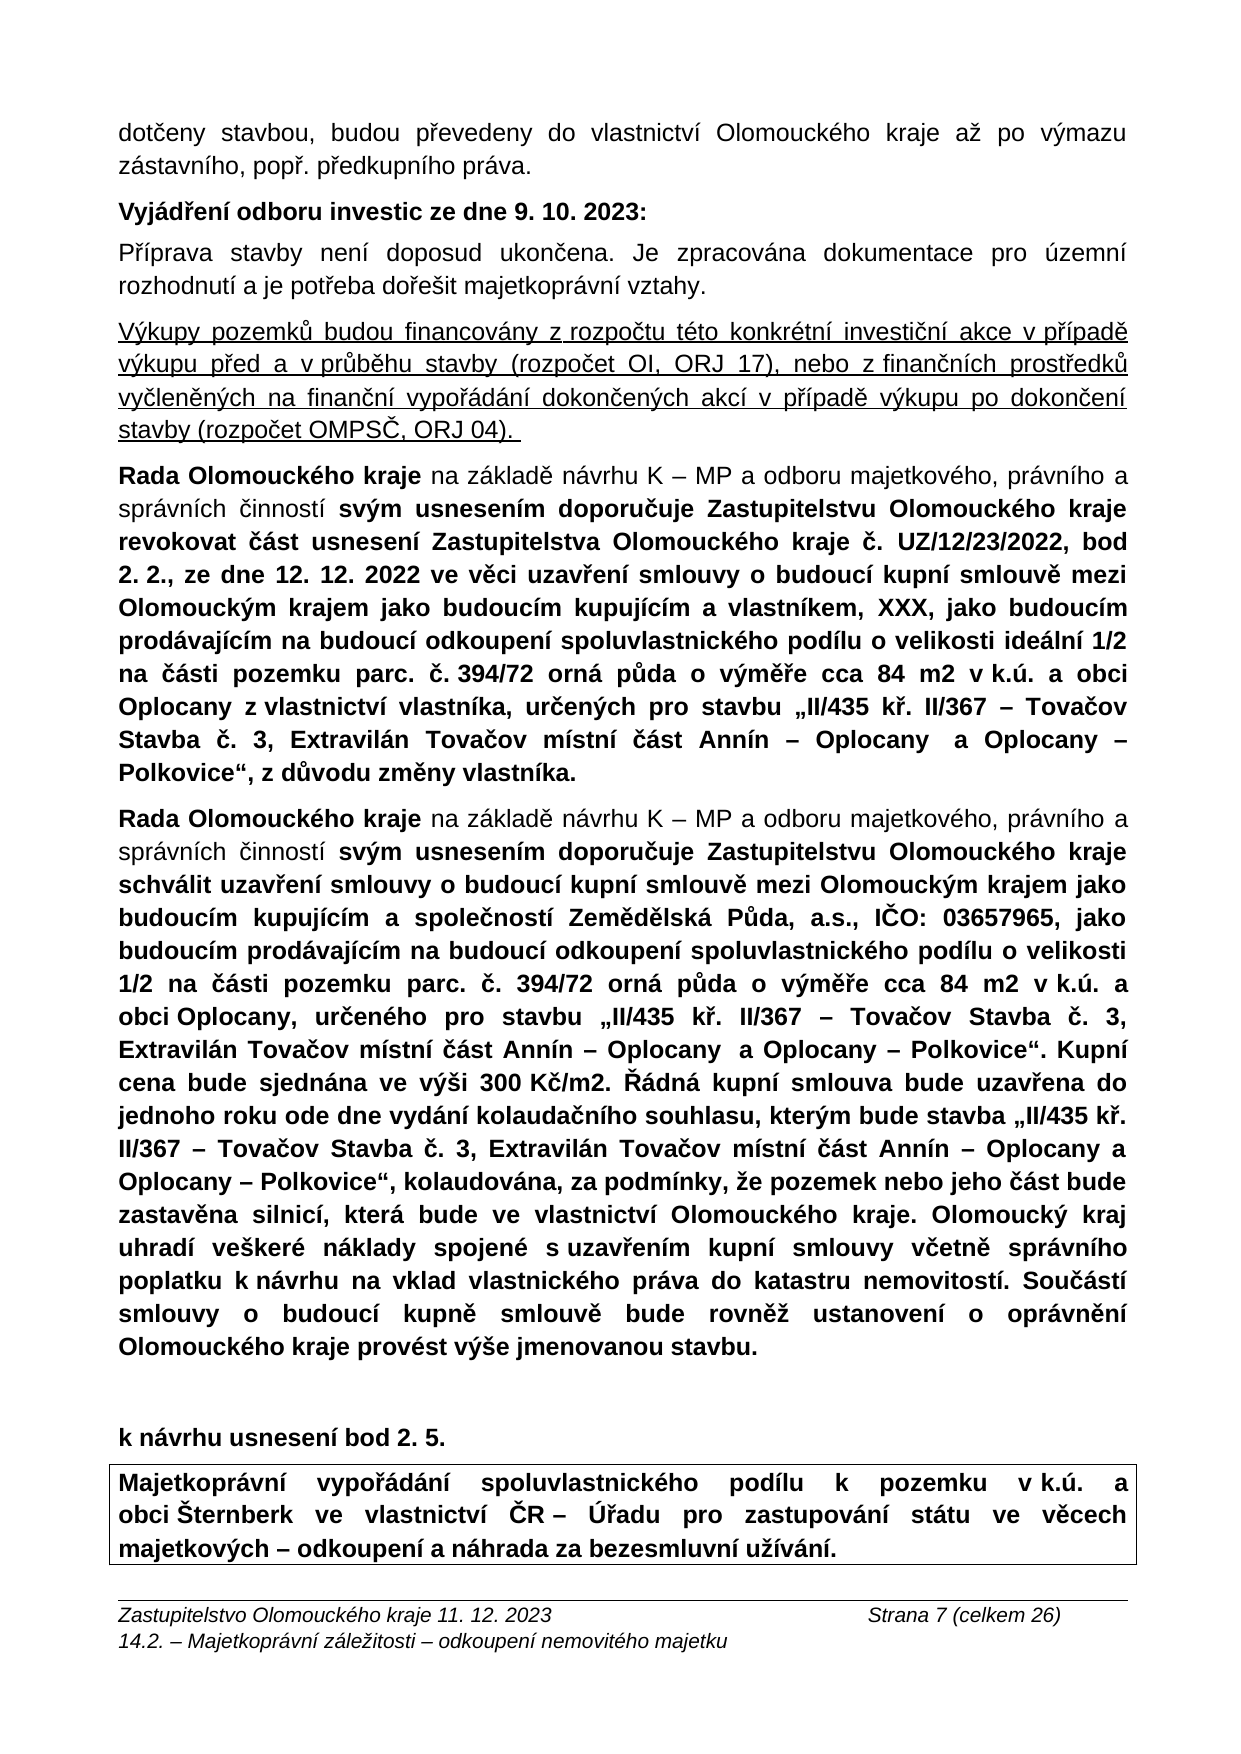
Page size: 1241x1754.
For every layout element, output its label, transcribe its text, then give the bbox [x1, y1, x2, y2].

text Rada Olomouckého kraje na základě návrhu K – MP a odboru majetkového, právního a správních činností svým usnesením doporučuje Zastupitelstvu Olomouckého kraje schválit uzavření smlouvy o budoucí kupní smlouvě mezi Olomouckým krajem jako budoucím kupujícím a společností Zemědělská Půda, a.s., IČO: 03657965, jako budoucím prodávajícím na budoucí odkoupení spoluvlastnického podílu o velikosti 1/2 na části pozemku parc. č. 394/72 orná půda o výměře cca 84 m2 v k.ú. a obci Oplocany, určeného pro stavbu „II/435 kř. II/367 – Tovačov Stavba č. 3, Extravilán Tovačov místní část Annín – Oplocany a Oplocany – Polkovice“. Kupní cena bude sjednána ve výši 300 Kč/m2. Řádná kupní smlouva bude uzavřena do jednoho roku ode dne vydání kolaudačního souhlasu, kterým bude stavba „II/435 kř. II/367 – Tovačov Stavba č. 3, Extravilán Tovačov místní část Annín – Oplocany a Oplocany – Polkovice“, kolaudována, za podmínky, že pozemek nebo jeho část bude zastavěna silnicí, která bude ve vlastnictví Olomouckého kraje. Olomoucký kraj uhradí veškeré náklady spojené s uzavřením kupní smlouvy včetně správního poplatku k návrhu na vklad vlastnického práva do katastru nemovitostí. Součástí smlouvy o budoucí kupně smlouvě bude rovněž ustanovení o oprávnění Olomouckého kraje provést výše jmenovanou stavbu. [118, 804, 1128, 1361]
text Vyjádření odboru investic ze dne 9. 10. 2023: [118, 197, 1128, 225]
text Výkupy pozemků budou financovány z rozpočtu této konkrétní investiční akce v případě výkupu před a v průběhu stavby (rozpočet OI, ORJ 17), nebo z finančních prostředků vyčleněných na finanční vypořádání dokončených akcí v případě výkupu po dokončení stavby (rozpočet OMPSČ, ORJ 04). [118, 376, 1128, 444]
text Výkupy pozemků budou financovány z rozpočtu této konkrétní investiční akce v případě výkupu před a v průběhu stavby (rozpočet OI, ORJ 17), nebo z finančních prostředků vyčleněných na finanční vypořádání dokončených akcí v případě výkupu po dokončení stavby (rozpočet OMPSČ, ORJ 04). [118, 342, 1128, 374]
text Majetkoprávní vypořádání spoluvlastnického podílu k pozemku v k.ú. a obci Šternberk ve vlastnictví ČR – Úřadu pro zastupování státu ve věcech majetkových – odkoupení a náhrada za bezesmluvní užívání. [110, 1465, 1136, 1564]
text Rada Olomouckého kraje na základě návrhu K – MP a odboru majetkového, právního a správních činností svým usnesením doporučuje Zastupitelstvu Olomouckého kraje revokovat část usnesení Zastupitelstva Olomouckého kraje č. UZ/12/23/2022, bod 2. 2., ze dne 12. 12. 2022 ve věci uzavření smlouvy o budoucí kupní smlouvě mezi Olomouckým krajem jako budoucím kupujícím a vlastníkem, XXX, jako budoucím prodávajícím na budoucí odkoupení spoluvlastnického podílu o velikosti ideální 1/2 na části pozemku parc. č. 394/72 orná půda o výměře cca 84 m2 v k.ú. a obci Oplocany z vlastnictví vlastníka, určených pro stavbu „II/435 kř. II/367 – Tovačov Stavba č. 3, Extravilán Tovačov místní část Annín – Oplocany a Oplocany – Polkovice“, z důvodu změny vlastníka. [118, 461, 1128, 787]
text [118, 118, 1128, 180]
text k návrhu usnesení bod 2. 5. [118, 1423, 1128, 1452]
text Příprava stavby není doposud ukončena. Je zpracována dokumentace pro územní rozhodnutí a je potřeba dořešit majetkoprávní vztahy. [118, 238, 1128, 300]
text Výkupy pozemků budou financovány z rozpočtu této konkrétní investiční akce v případě výkupu před a v průběhu stavby (rozpočet OI, ORJ 17), nebo z finančních prostředků vyčleněných na finanční vypořádání dokončených akcí v případě výkupu po dokončení stavby (rozpočet OMPSČ, ORJ 04). [118, 316, 1128, 341]
